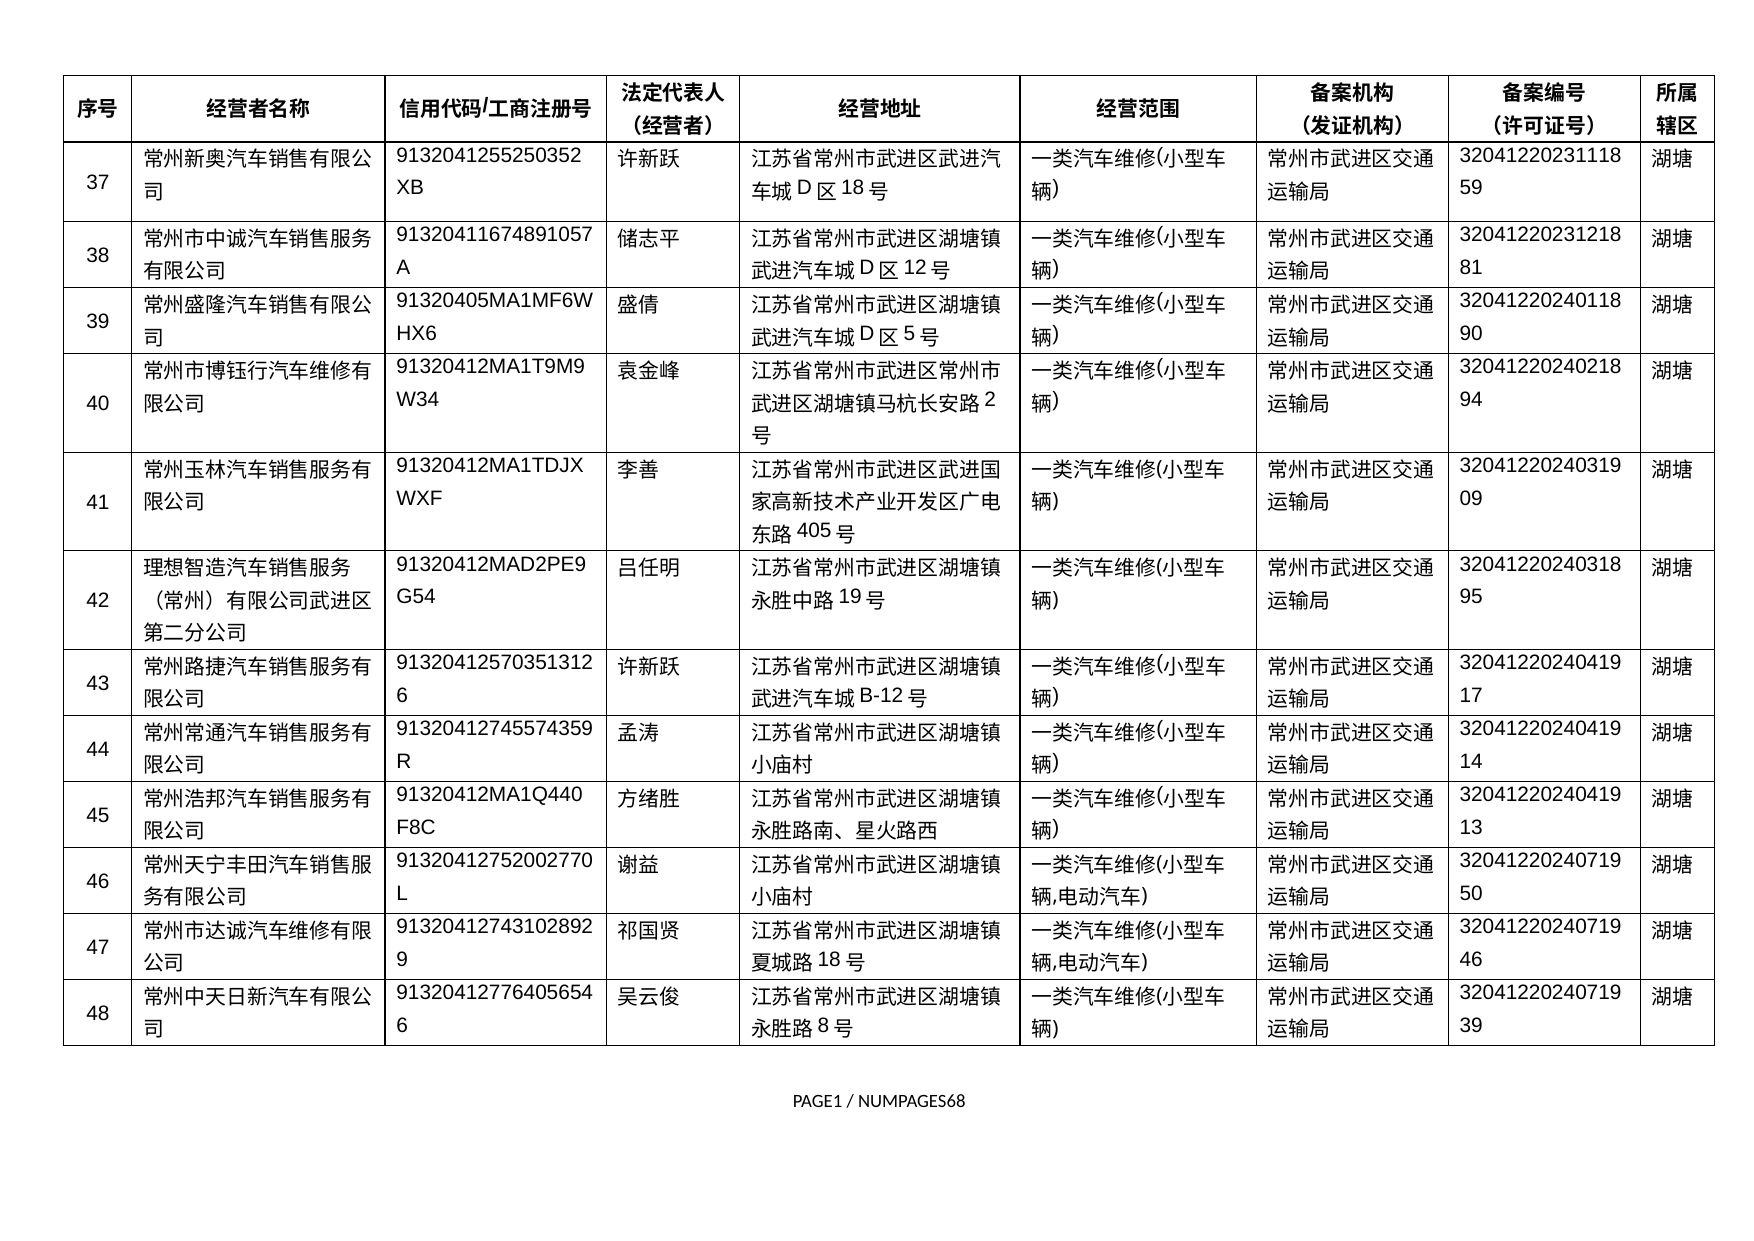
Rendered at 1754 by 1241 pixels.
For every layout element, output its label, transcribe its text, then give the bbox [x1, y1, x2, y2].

table_cell 湖塘 [1641, 143, 1714, 221]
table_cell 常州市武进区交通运输局 [1257, 222, 1448, 287]
table_cell 45 [64, 782, 131, 847]
table_cell 一类汽车维修(小型车辆) [1021, 288, 1256, 353]
table_cell 91320412745574359R [386, 716, 606, 781]
table_cell 常州市武进区交通运输局 [1257, 288, 1448, 353]
table_cell 湖塘 [1641, 980, 1714, 1045]
table_cell 江苏省常州市武进区湖塘镇武进汽车城B-12号 [740, 650, 1019, 715]
table_cell 常州天宁丰田汽车销售服务有限公司 [132, 848, 384, 913]
table_cell 43 [64, 650, 131, 715]
table_cell 常州浩邦汽车销售服务有限公司 [132, 782, 384, 847]
table_cell 常州新奥汽车销售有限公司 [132, 143, 384, 221]
table_cell 祁国贤 [607, 914, 739, 979]
table_cell 湖塘 [1641, 222, 1714, 287]
table_cell 李善 [607, 453, 739, 550]
table_header 所属辖区 [1641, 76, 1714, 141]
table_cell 江苏省常州市武进区湖塘镇永胜路南、星火路西 [740, 782, 1019, 847]
table_cell 47 [64, 914, 131, 979]
table_cell 谢益 [607, 848, 739, 913]
table_header 备案机构 （发证机构） [1257, 76, 1448, 141]
table_cell 盛倩 [607, 288, 739, 353]
table_cell 42 [64, 551, 131, 649]
table_cell 3204122024041914 [1449, 716, 1640, 781]
table_cell 一类汽车维修(小型车辆,电动汽车) [1021, 848, 1256, 913]
table_cell 91320405MA1MF6WHX6 [386, 288, 606, 353]
table_cell 3204122024041917 [1449, 650, 1640, 715]
table_cell 湖塘 [1641, 848, 1714, 913]
table_cell 37 [64, 143, 131, 221]
table_cell 3204122024011890 [1449, 288, 1640, 353]
table_cell 常州市达诚汽车维修有限公司 [132, 914, 384, 979]
table_cell 湖塘 [1641, 288, 1714, 353]
table_cell 46 [64, 848, 131, 913]
table_cell 一类汽车维修(小型车辆) [1021, 551, 1256, 649]
table_cell 常州市武进区交通运输局 [1257, 914, 1448, 979]
table_cell 常州市武进区交通运输局 [1257, 782, 1448, 847]
table_cell 常州市博钰行汽车维修有限公司 [132, 354, 384, 452]
table_cell 吕任明 [607, 551, 739, 649]
table_header 法定代表人（经营者） [607, 76, 739, 141]
table_cell 常州市武进区交通运输局 [1257, 716, 1448, 781]
table_cell 一类汽车维修(小型车辆) [1021, 650, 1256, 715]
table_cell 39 [64, 288, 131, 353]
table_cell 理想智造汽车销售服务（常州）有限公司武进区第二分公司 [132, 551, 384, 649]
table_cell 40 [64, 354, 131, 452]
table_cell 一类汽车维修(小型车辆) [1021, 782, 1256, 847]
table_cell 91320412752002770L [386, 848, 606, 913]
table_cell 袁金峰 [607, 354, 739, 452]
table_cell 江苏省常州市武进区湖塘镇夏城路18号 [740, 914, 1019, 979]
table_cell 江苏省常州市武进区湖塘镇小庙村 [740, 848, 1019, 913]
table_cell 常州市中诚汽车销售服务有限公司 [132, 222, 384, 287]
table_cell 一类汽车维修(小型车辆,电动汽车) [1021, 914, 1256, 979]
table_cell 38 [64, 222, 131, 287]
table_cell 一类汽车维修(小型车辆) [1021, 222, 1256, 287]
table_cell 常州市武进区交通运输局 [1257, 551, 1448, 649]
table_cell 湖塘 [1641, 782, 1714, 847]
table_cell 一类汽车维修(小型车辆) [1021, 716, 1256, 781]
table_cell 913204125703513126 [386, 650, 606, 715]
table_cell 91320412MA1TDJXWXF [386, 453, 606, 550]
table_cell 91320412MA1T9M9W34 [386, 354, 606, 452]
table_cell 91320411674891057A [386, 222, 606, 287]
table_cell 湖塘 [1641, 650, 1714, 715]
table_header 经营范围 [1021, 76, 1256, 141]
table_cell 常州市武进区交通运输局 [1257, 848, 1448, 913]
table_cell 江苏省常州市武进区武进汽车城D区18号 [740, 143, 1019, 221]
table_cell 常州市武进区交通运输局 [1257, 980, 1448, 1045]
table_cell 江苏省常州市武进区湖塘镇永胜中路19号 [740, 551, 1019, 649]
table_cell 3204122024071950 [1449, 848, 1640, 913]
table_cell 江苏省常州市武进区常州市武进区湖塘镇马杭长安路2号 [740, 354, 1019, 452]
table_cell 许新跃 [607, 650, 739, 715]
table_cell 3204122023111859 [1449, 143, 1640, 221]
table_cell 一类汽车维修(小型车辆) [1021, 354, 1256, 452]
table_cell 常州中天日新汽车有限公司 [132, 980, 384, 1045]
table_cell 湖塘 [1641, 716, 1714, 781]
table_cell 3204122024021894 [1449, 354, 1640, 452]
table_cell 913204127764056546 [386, 980, 606, 1045]
table_cell 常州路捷汽车销售服务有限公司 [132, 650, 384, 715]
table_cell 孟涛 [607, 716, 739, 781]
table_cell 江苏省常州市武进区湖塘镇武进汽车城D区5号 [740, 288, 1019, 353]
table_cell 湖塘 [1641, 354, 1714, 452]
table_cell 91320412MA1Q440F8C [386, 782, 606, 847]
table_cell 41 [64, 453, 131, 550]
table_cell 常州市武进区交通运输局 [1257, 143, 1448, 221]
table_cell 常州玉林汽车销售服务有限公司 [132, 453, 384, 550]
table_cell 常州盛隆汽车销售有限公司 [132, 288, 384, 353]
table_cell 江苏省常州市武进区湖塘镇武进汽车城D区12号 [740, 222, 1019, 287]
table_cell 44 [64, 716, 131, 781]
table_header 序号 [64, 76, 131, 141]
table_cell 一类汽车维修(小型车辆) [1021, 143, 1256, 221]
table_header 经营者名称 [132, 76, 384, 141]
table_header 备案编号 （许可证号） [1449, 76, 1640, 141]
table_cell 3204122024071939 [1449, 980, 1640, 1045]
table_cell 湖塘 [1641, 914, 1714, 979]
table_header 经营地址 [740, 76, 1019, 141]
table_cell 储志平 [607, 222, 739, 287]
table_cell 91320412MAD2PE9G54 [386, 551, 606, 649]
table_cell 48 [64, 980, 131, 1045]
table_cell 常州市武进区交通运输局 [1257, 650, 1448, 715]
table_cell 3204122024041913 [1449, 782, 1640, 847]
table_cell 3204122023121881 [1449, 222, 1640, 287]
table_cell 3204122024031895 [1449, 551, 1640, 649]
table_cell 吴云俊 [607, 980, 739, 1045]
table_cell 湖塘 [1641, 453, 1714, 550]
table_header 信用代码/工商注册号 [386, 76, 606, 141]
table_cell 常州市武进区交通运输局 [1257, 354, 1448, 452]
table_cell 9132041255250352XB [386, 143, 606, 221]
table_cell 一类汽车维修(小型车辆) [1021, 453, 1256, 550]
table_cell 常州市武进区交通运输局 [1257, 453, 1448, 550]
table_cell 3204122024071946 [1449, 914, 1640, 979]
table_cell 913204127431028929 [386, 914, 606, 979]
table_cell 湖塘 [1641, 551, 1714, 649]
table_cell 江苏省常州市武进区湖塘镇小庙村 [740, 716, 1019, 781]
table_cell 一类汽车维修(小型车辆) [1021, 980, 1256, 1045]
table_cell 常州常通汽车销售服务有限公司 [132, 716, 384, 781]
table_cell 方绪胜 [607, 782, 739, 847]
table_cell 3204122024031909 [1449, 453, 1640, 550]
table_cell 许新跃 [607, 143, 739, 221]
table_cell 江苏省常州市武进区武进国家高新技术产业开发区广电东路405号 [740, 453, 1019, 550]
table_cell 江苏省常州市武进区湖塘镇永胜路8号 [740, 980, 1019, 1045]
